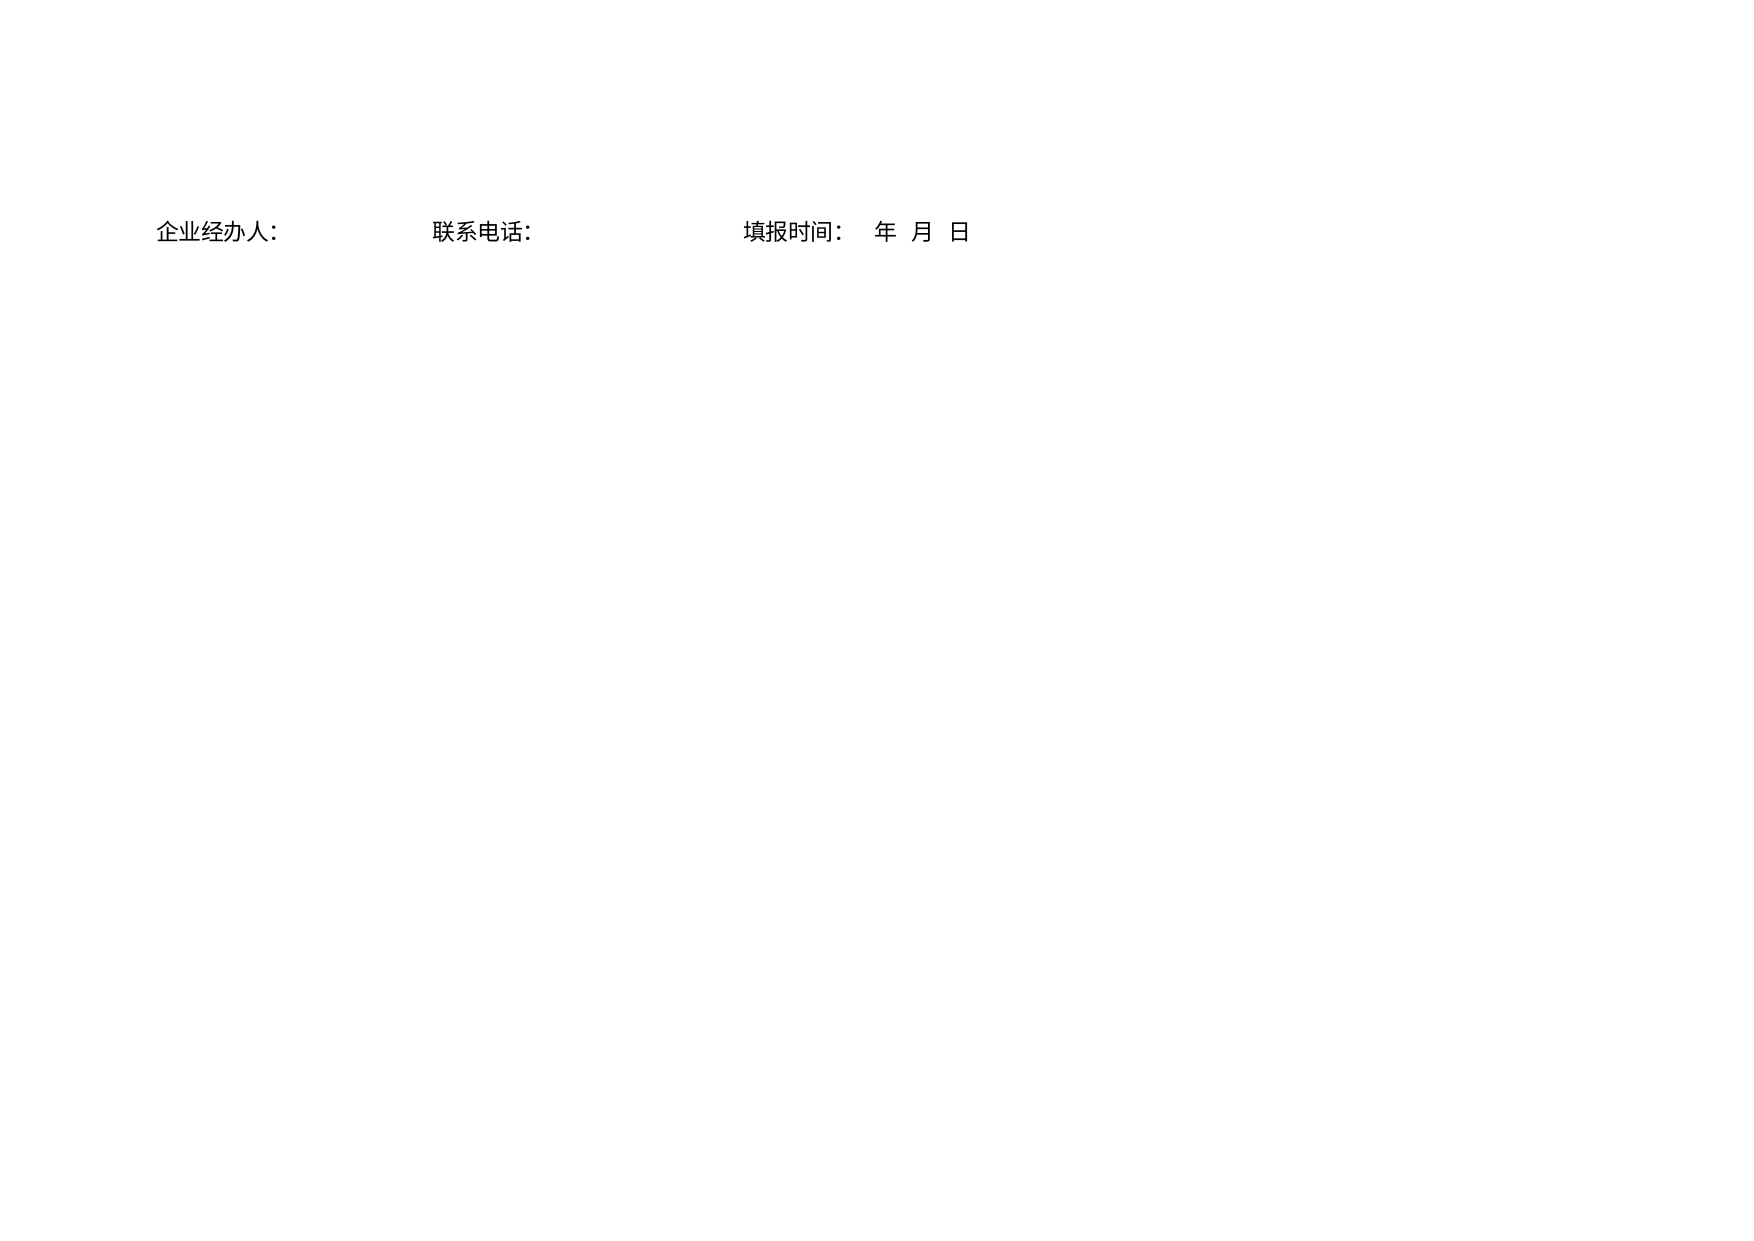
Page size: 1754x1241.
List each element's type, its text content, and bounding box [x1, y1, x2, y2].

text 企业经办人： 联系电话： 填报时间： 年 月 日 [150, 198, 1604, 263]
